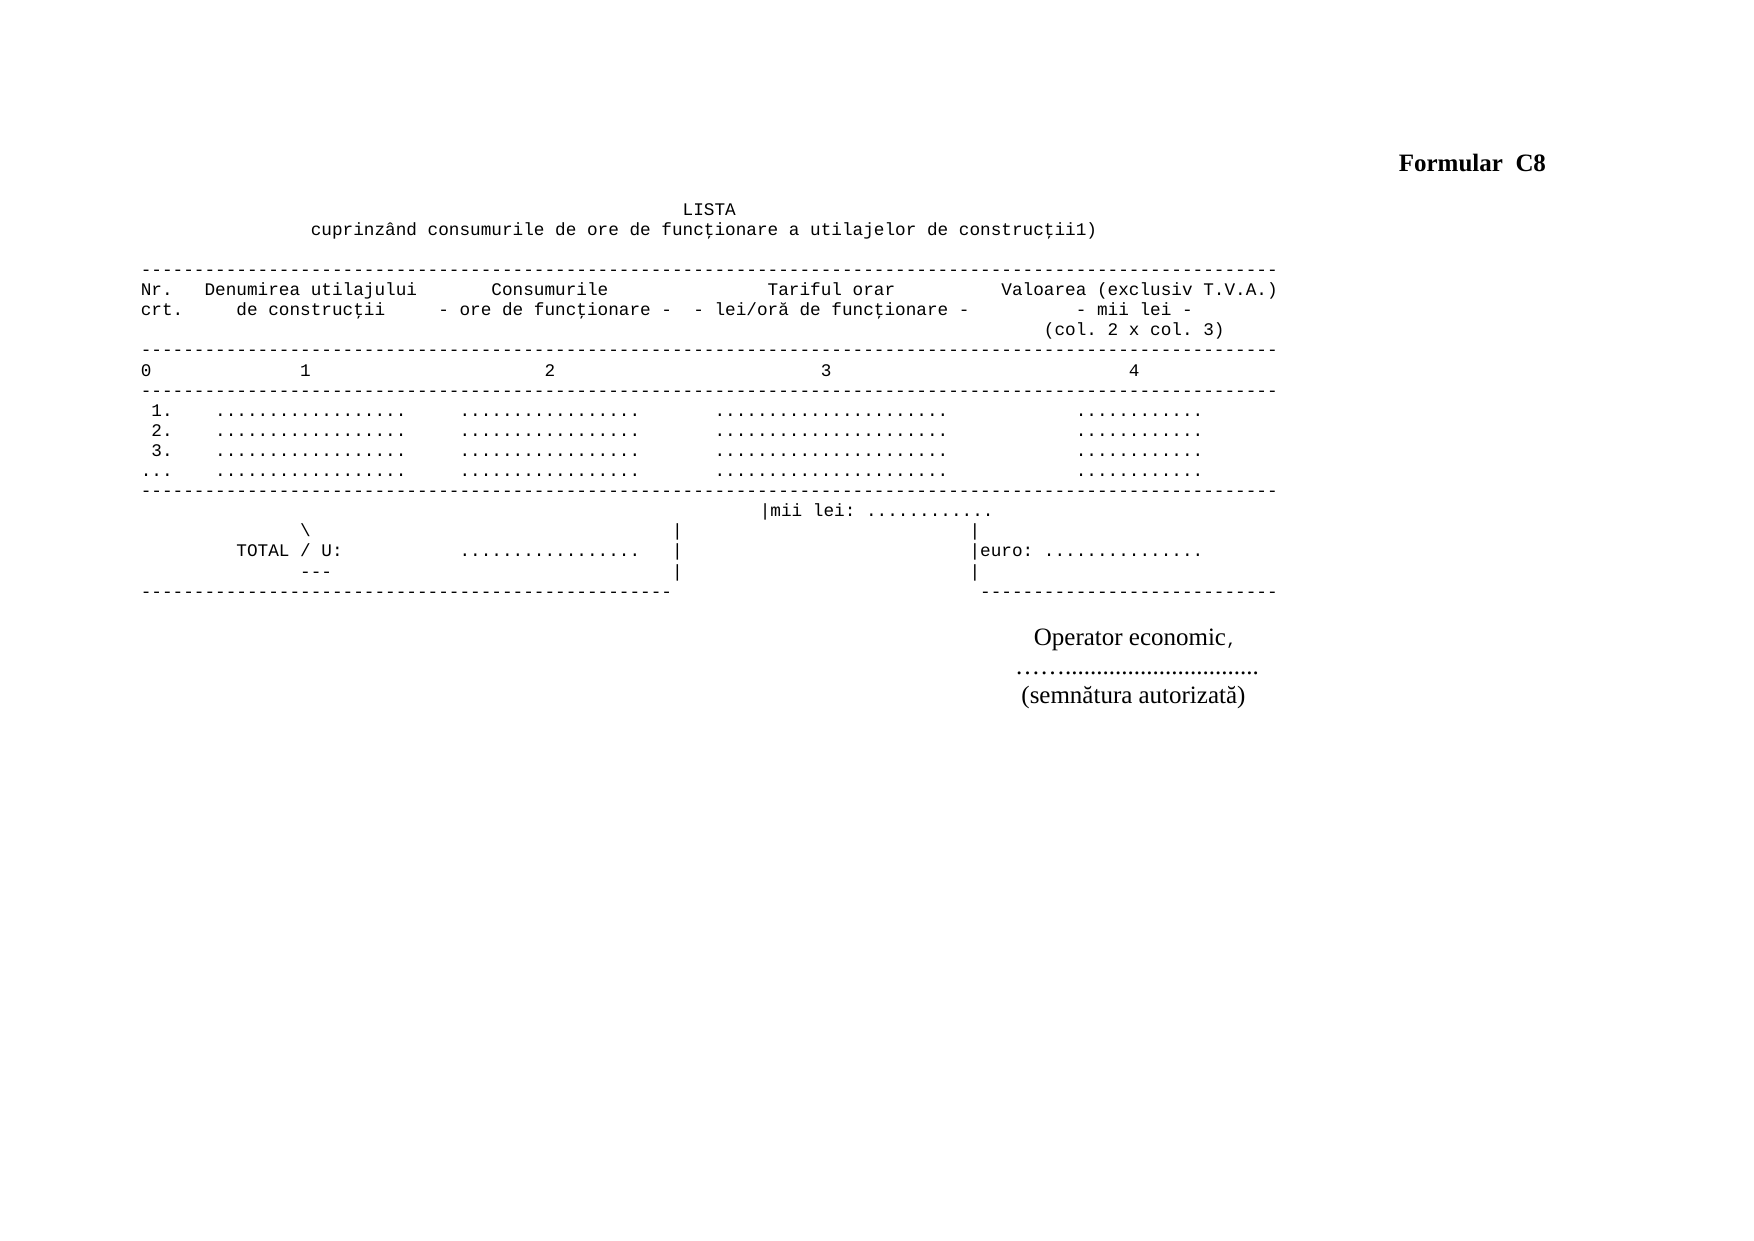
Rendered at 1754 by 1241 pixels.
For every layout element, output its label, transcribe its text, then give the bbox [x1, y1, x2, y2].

text ----------------------------------------------------------------------------------------------------------- [141, 261, 1546, 281]
text 2. .................. ................. ...................... ............ [141, 421, 1546, 442]
text ……............................... [140, 651, 1546, 680]
text cuprinzând consumurile de ore de funcţionare a utilajelor de construcţii1) [141, 220, 1546, 241]
text (semnătura autorizată) [140, 680, 1546, 709]
text ... .................. ................. ...................... ............ [141, 462, 1546, 482]
text (col. 2 x col. 3) [141, 321, 1546, 341]
text TOTAL / U: ................. | |euro: ............... [141, 542, 1546, 562]
text ----------------------------------------------------------------------------------------------------------- |mii lei: ............ [141, 482, 1546, 522]
text 0 1 2 3 4 [141, 361, 1546, 381]
text ----------------------------------------------------------------------------------------------------------- [141, 381, 1546, 401]
text ----------------------------------------------------------------------------------------------------------- [141, 341, 1546, 361]
text Formular C8 [139, 148, 1546, 176]
text Operator economic, [140, 622, 1546, 651]
text 1. .................. ................. ...................... ............ [141, 401, 1546, 421]
text --- | | [141, 562, 1546, 582]
text 3. .................. ................. ...................... ............ [141, 442, 1546, 462]
text \ | | [141, 522, 1546, 542]
text LISTA [141, 200, 1546, 220]
text -------------------------------------------------- ---------------------------- [141, 582, 1546, 602]
text Nr. Denumirea utilajului Consumurile Tariful orar Valoarea (exclusiv T.V.A.) [141, 281, 1546, 301]
text crt. de construcţii - ore de funcţionare - - lei/oră de funcţionare - - mii lei - [141, 301, 1546, 321]
